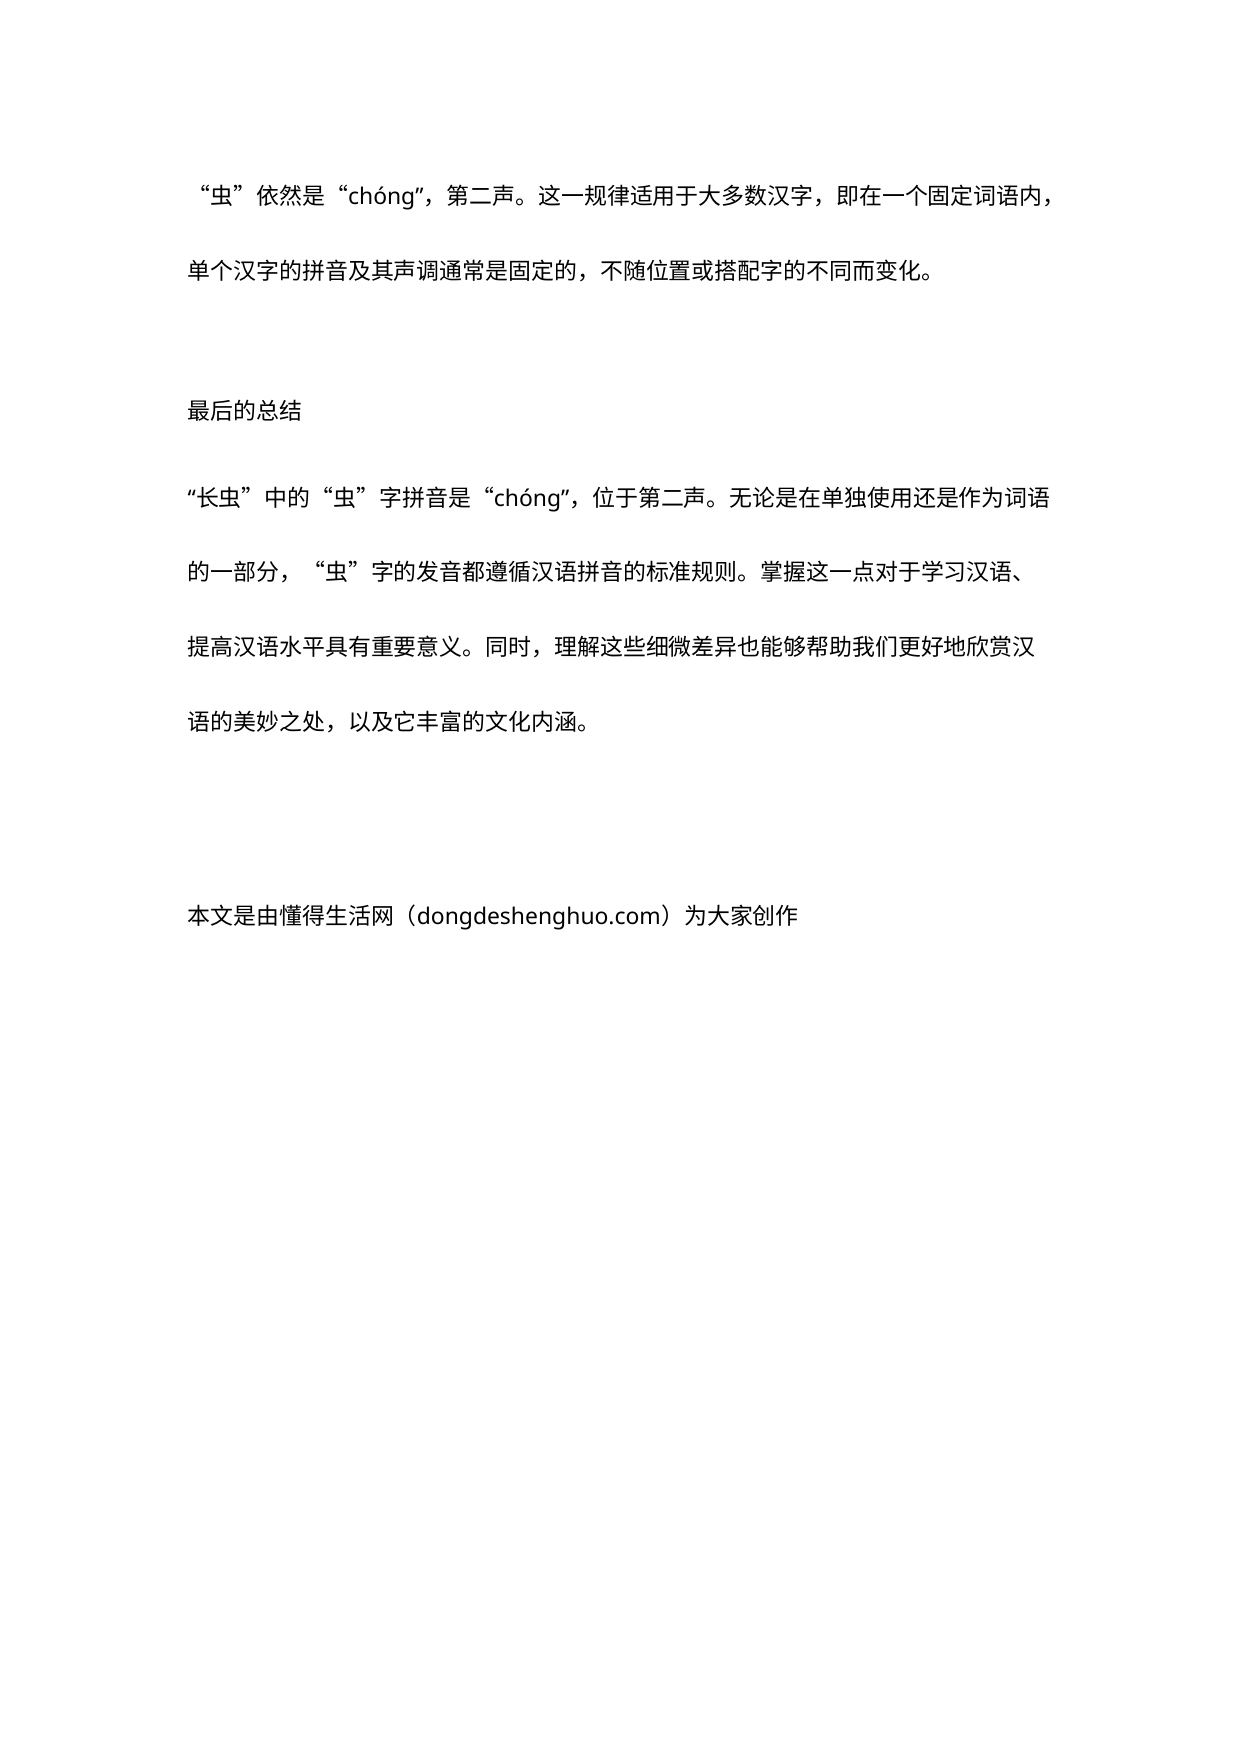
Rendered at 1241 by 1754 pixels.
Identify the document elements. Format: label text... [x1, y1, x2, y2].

text “长虫”中的“虫”字拼音是“chóng”，位于第二声。无论是在单独使用还是作为词语的一部分，“虫”字的发音都遵循汉语拼音的标准规则。掌握这一点对于学习汉语、提高汉语水平具有重要意义。同时，理解这些细微差异也能够帮助我们更好地欣赏汉语的美妙之处，以及它丰富的文化内涵。 [187, 464, 1053, 753]
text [187, 162, 1053, 302]
text 本文是由懂得生活网（dongdeshenghuo.com）为大家创作 [187, 882, 1053, 947]
text 最后的总结 [187, 377, 1053, 442]
